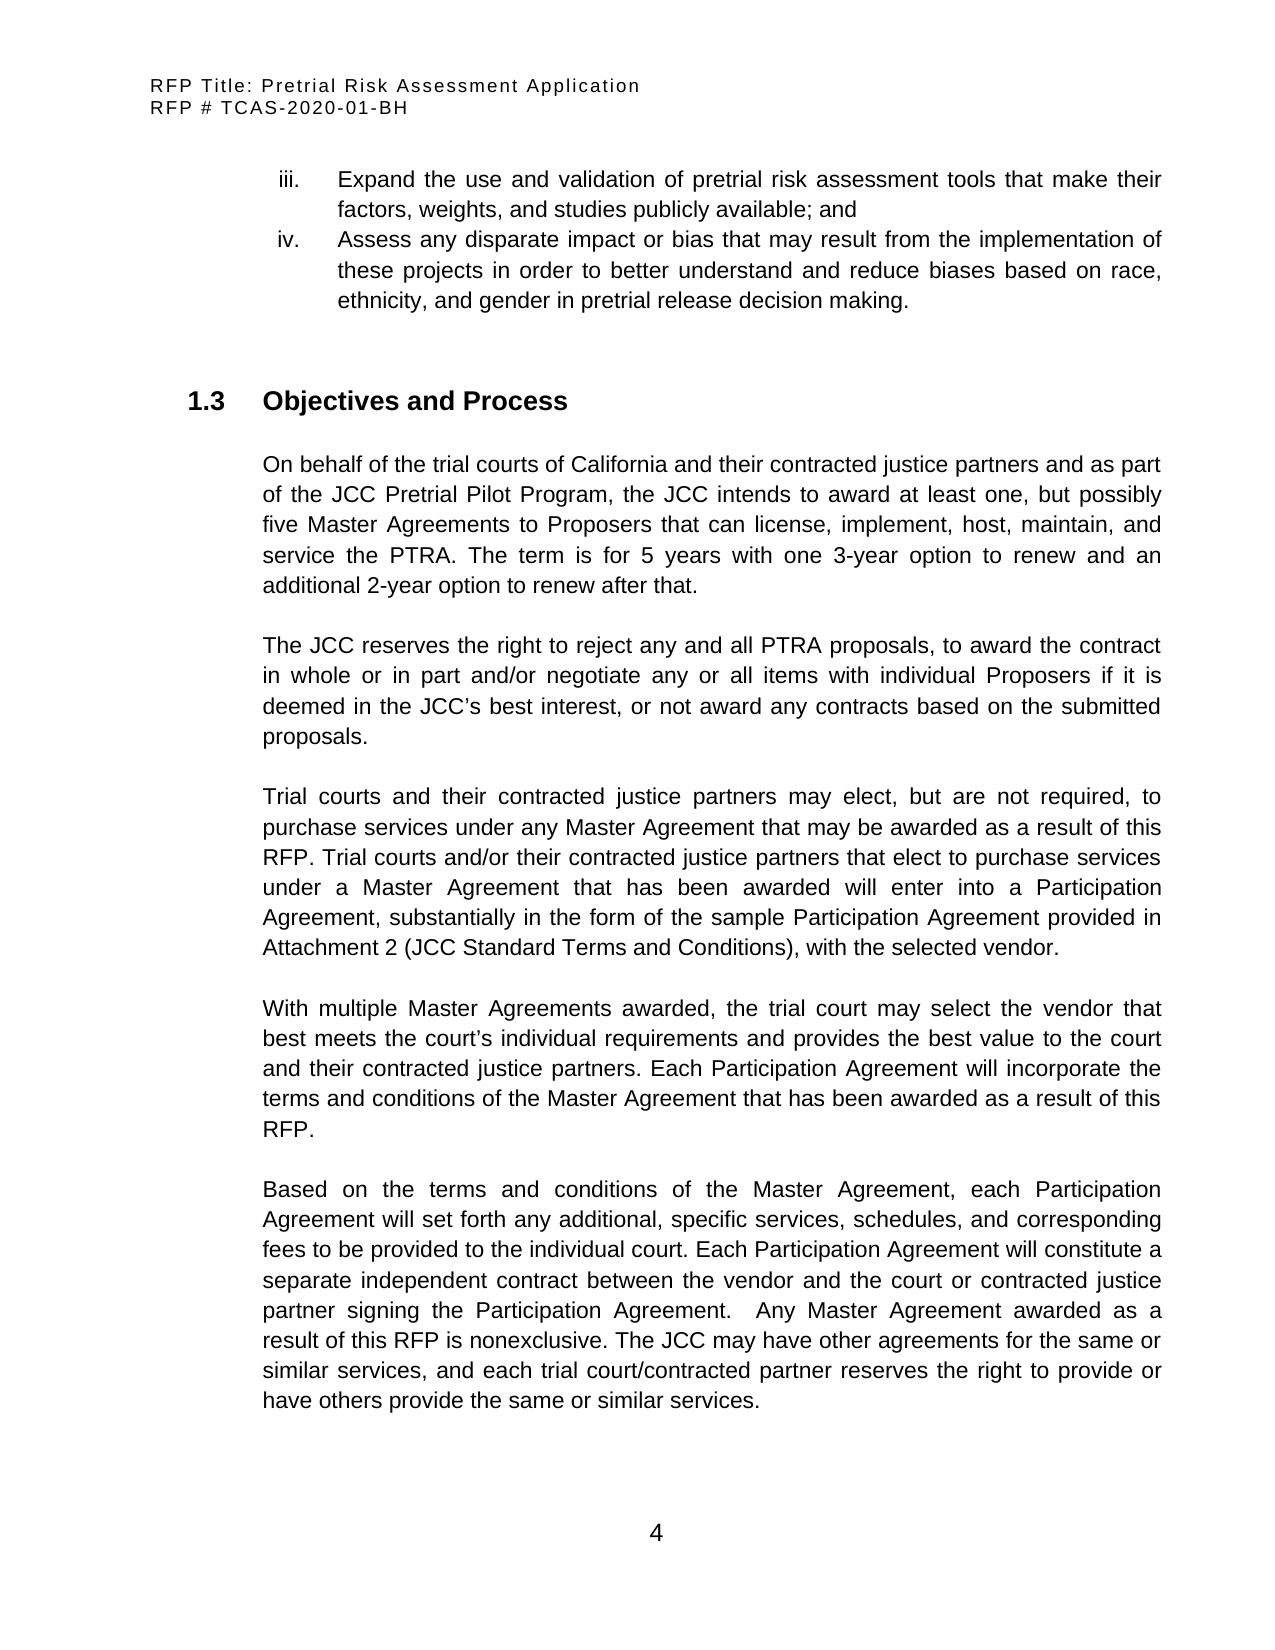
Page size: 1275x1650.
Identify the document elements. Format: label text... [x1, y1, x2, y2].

text The JCC reserves the right to reject any and all PTRA proposals, to award the contract in whole or in part and/or negotiate any or all items with individual Proposers if it is deemed in the JCC’s best interest, or not award any contracts based on the submitted proposals. [262, 632, 1162, 749]
list Expand the use and validation of pretrial risk assessment tools that make their factors, weights, and studies publicly available; and [300, 166, 1162, 223]
text On behalf of the trial courts of California and their contracted justice partners and as part of the JCC Pretrial Pilot Program, the JCC intends to award at least one, but possibly five Master Agreements to Proposers that can license, implement, host, maintain, and service the PTRA. The term is for 5 years with one 3-year option to renew and an additional 2-year option to renew after that. [262, 451, 1162, 598]
text With multiple Master Agreements awarded, the trial court may select the vendor that best meets the court’s individual requirements and provides the best value to the court and their contracted justice partners. Each Participation Agreement will incorporate the terms and conditions of the Master Agreement that has been awarded as a result of this RFP. [262, 995, 1162, 1142]
text Based on the terms and conditions of the Master Agreement, each Participation Agreement will set forth any additional, specific services, schedules, and corresponding fees to be provided to the individual court. Each Participation Agreement will constitute a separate independent contract between the vendor and the court or contracted justice partner signing the Participation Agreement. Any Master Agreement awarded as a result of this RFP is nonexclusive. The JCC may have other agreements for the same or similar services, and each trial court/contracted partner reserves the right to provide or have others provide the same or similar services. [262, 1176, 1162, 1414]
text Trial courts and their contracted justice partners may elect, but are not required, to purchase services under any Master Agreement that may be awarded as a result of this RFP. Trial courts and/or their contracted justice partners that elect to purchase services under a Master Agreement that has been awarded will enter into a Participation Agreement, substantially in the form of the sample Participation Agreement provided in Attachment 2 (JCC Standard Terms and Conditions), with the selected vendor. [262, 783, 1162, 961]
list Assess any disparate impact or bias that may result from the implementation of these projects in order to better understand and reduce biases based on race, ethnicity, and gender in pretrial release decision making. [300, 226, 1162, 313]
subtitle Objectives and Process [187, 385, 1162, 416]
